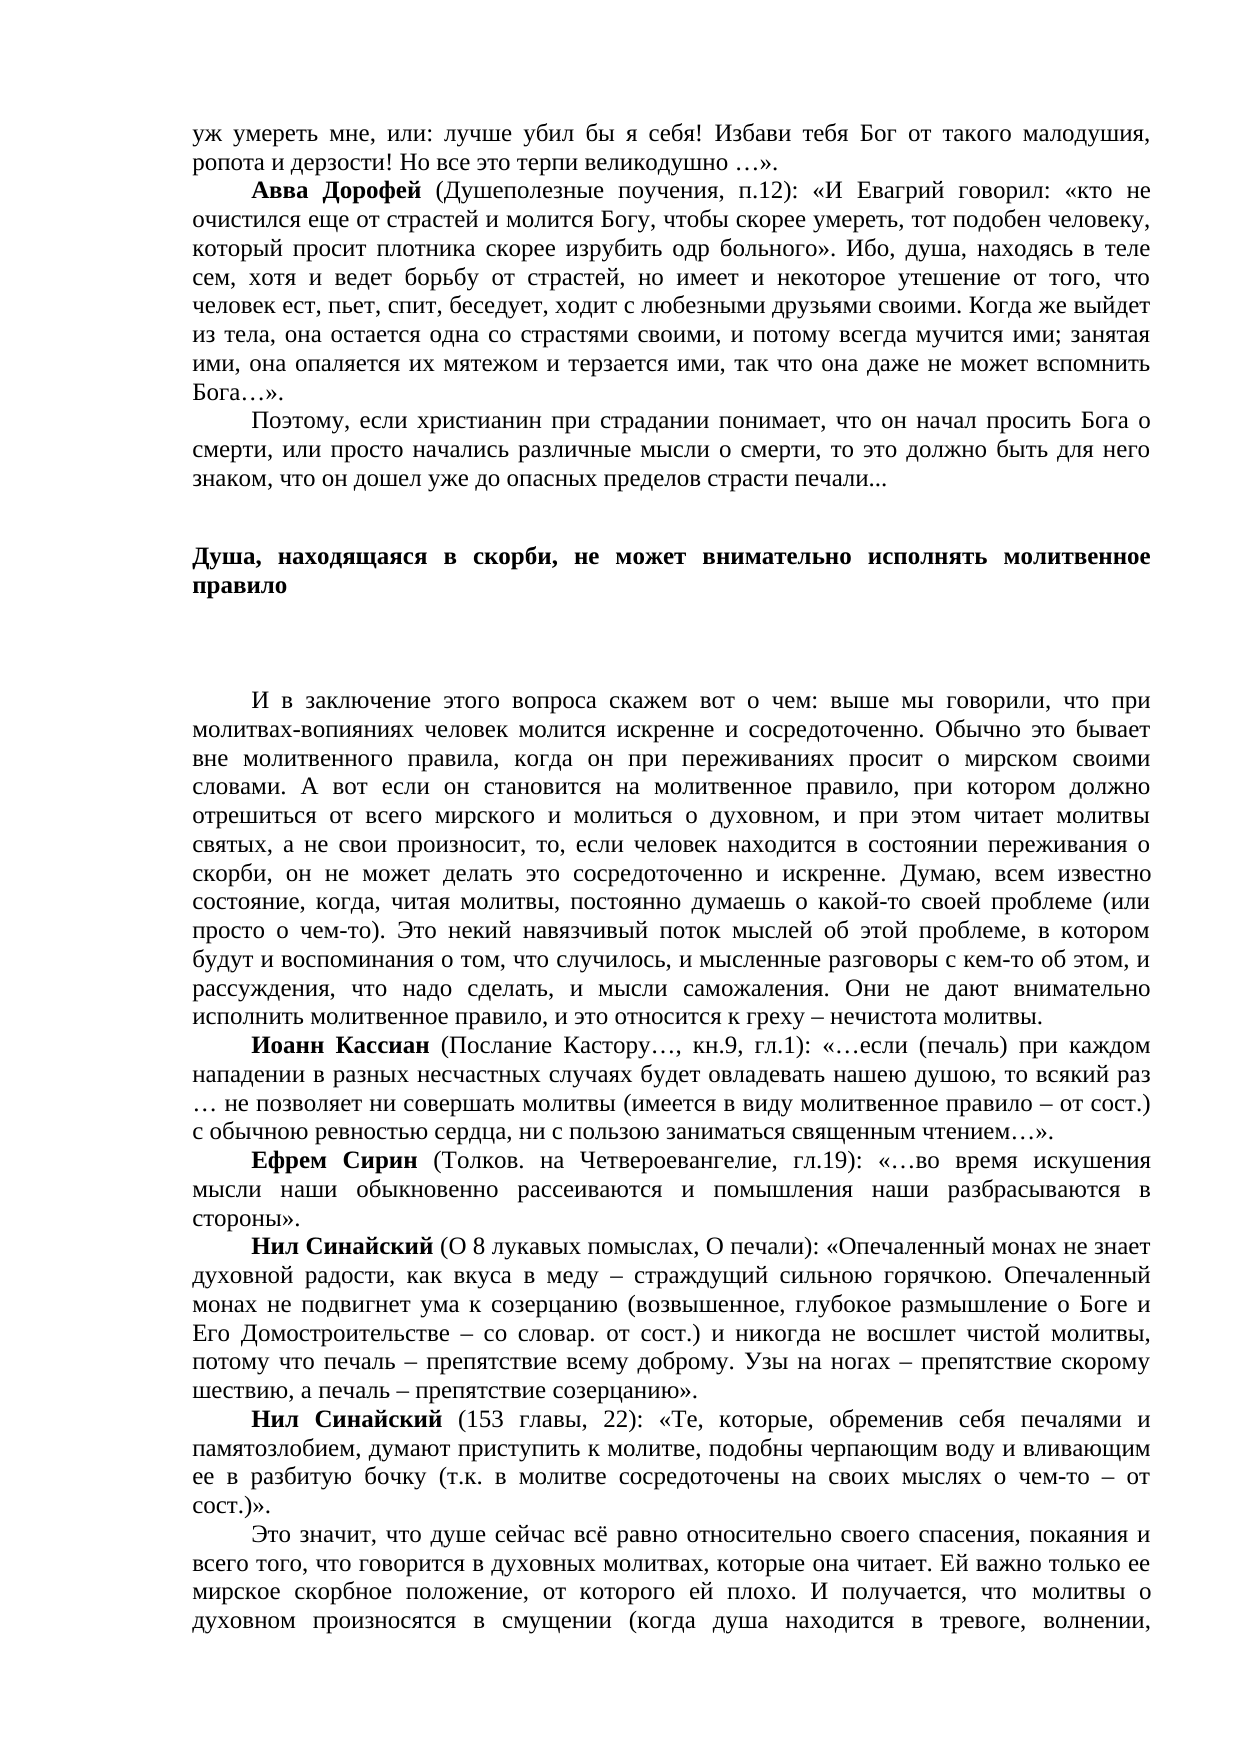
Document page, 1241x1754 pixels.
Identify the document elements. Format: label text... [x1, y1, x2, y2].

text И в заключение этого вопроса скажем вот о чем: выше мы говорили, что при молитвах-вопияниях человек молится искренне и сосредоточенно. Обычно это бывает вне молитвенного правила, когда он при переживаниях просит о мирском своими словами. А вот если он становится на молитвенное правило, при котором должно отрешиться от всего мирского и молиться о духовном, и при этом читает молитвы святых, а не свои произносит, то, если человек находится в состоянии переживания о скорби, он не может делать это сосредоточенно и искренне. Думаю, всем известно состояние, когда, читая молитвы, постоянно думаешь о какой-то своей проблеме (или просто о чем-то). Это некий навязчивый поток мыслей об этой проблеме, в котором будут и воспоминания о том, что случилось, и мысленные разговоры с кем-то об этом, и рассуждения, что надо сделать, и мысли саможаления. Они не дают внимательно исполнить молитвенное правило, и это относится к греху – нечистота молитвы. [192, 685, 1152, 1030]
text Ефрем Сирин (Толков. на Четвероевангелие, гл.19): «…во время искушения мысли наши обыкновенно рассеиваются и помышления наши разбрасываются в стороны». [192, 1145, 1152, 1231]
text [192, 118, 1152, 176]
text Иоанн Кассиан (Послание Кастору…, кн.9, гл.1): «…если (печаль) при каждом нападении в разных несчастных случаях будет овладевать нашею душою, то всякий раз … не позволяет ни совершать молитвы (имеется в виду молитвенное правило – от сост.) с обычною ревностью сердца, ни с пользою заниматься священным чтением…». [192, 1030, 1152, 1145]
text Поэтому, если христианин при страдании понимает, что он начал просить Бога о смерти, или просто начались различные мысли о смерти, то это должно быть для него знаком, что он дошел уже до опасных пределов страсти печали... [192, 406, 1152, 492]
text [192, 1519, 1152, 1634]
text Авва Дорофей (Душеполезные поучения, п.12): «И Евагрий говорил: «кто не очистился еще от страстей и молится Богу, чтобы скорее умереть, тот подобен человеку, который просит плотника скорее изрубить одр больного». Ибо, душа, находясь в теле сем, хотя и ведет борьбу от страстей, но имеет и некоторое утешение от того, что человек ест, пьет, спит, беседует, ходит с любезными друзьями своими. Когда же выйдет из тела, она остается одна со страстями своими, и потому всегда мучится ими; занятая ими, она опаляется их мятежом и терзается ими, так что она даже не может вспомнить Бога…». [192, 176, 1152, 406]
subtitle Душа, находящаяся в скорби, не может внимательно исполнять молитвенное правило [192, 541, 1152, 599]
text Нил Синайский (153 главы, 22): «Те, которые, обременив себя печалями и памятозлобием, думают приступить к молитве, подобны черпающим воду и вливающим ее в разбитую бочку (т.к. в молитве сосредоточены на своих мыслях о чем-то – от сост.)». [192, 1404, 1152, 1519]
text Нил Синайский (О 8 лукавых помыслах, О печали): «Опечаленный монах не знает духовной радости, как вкуса в меду – страждущий сильною горячкою. Опечаленный монах не подвигнет ума к созерцанию (возвышенное, глубокое размышление о Боге и Его Домостроительстве – со словар. от сост.) и никогда не восшлет чистой молитвы, потому что печаль – препятствие всему доброму. Узы на ногах – препятствие скорому шествию, а печаль – препятствие созерцанию». [192, 1231, 1152, 1404]
